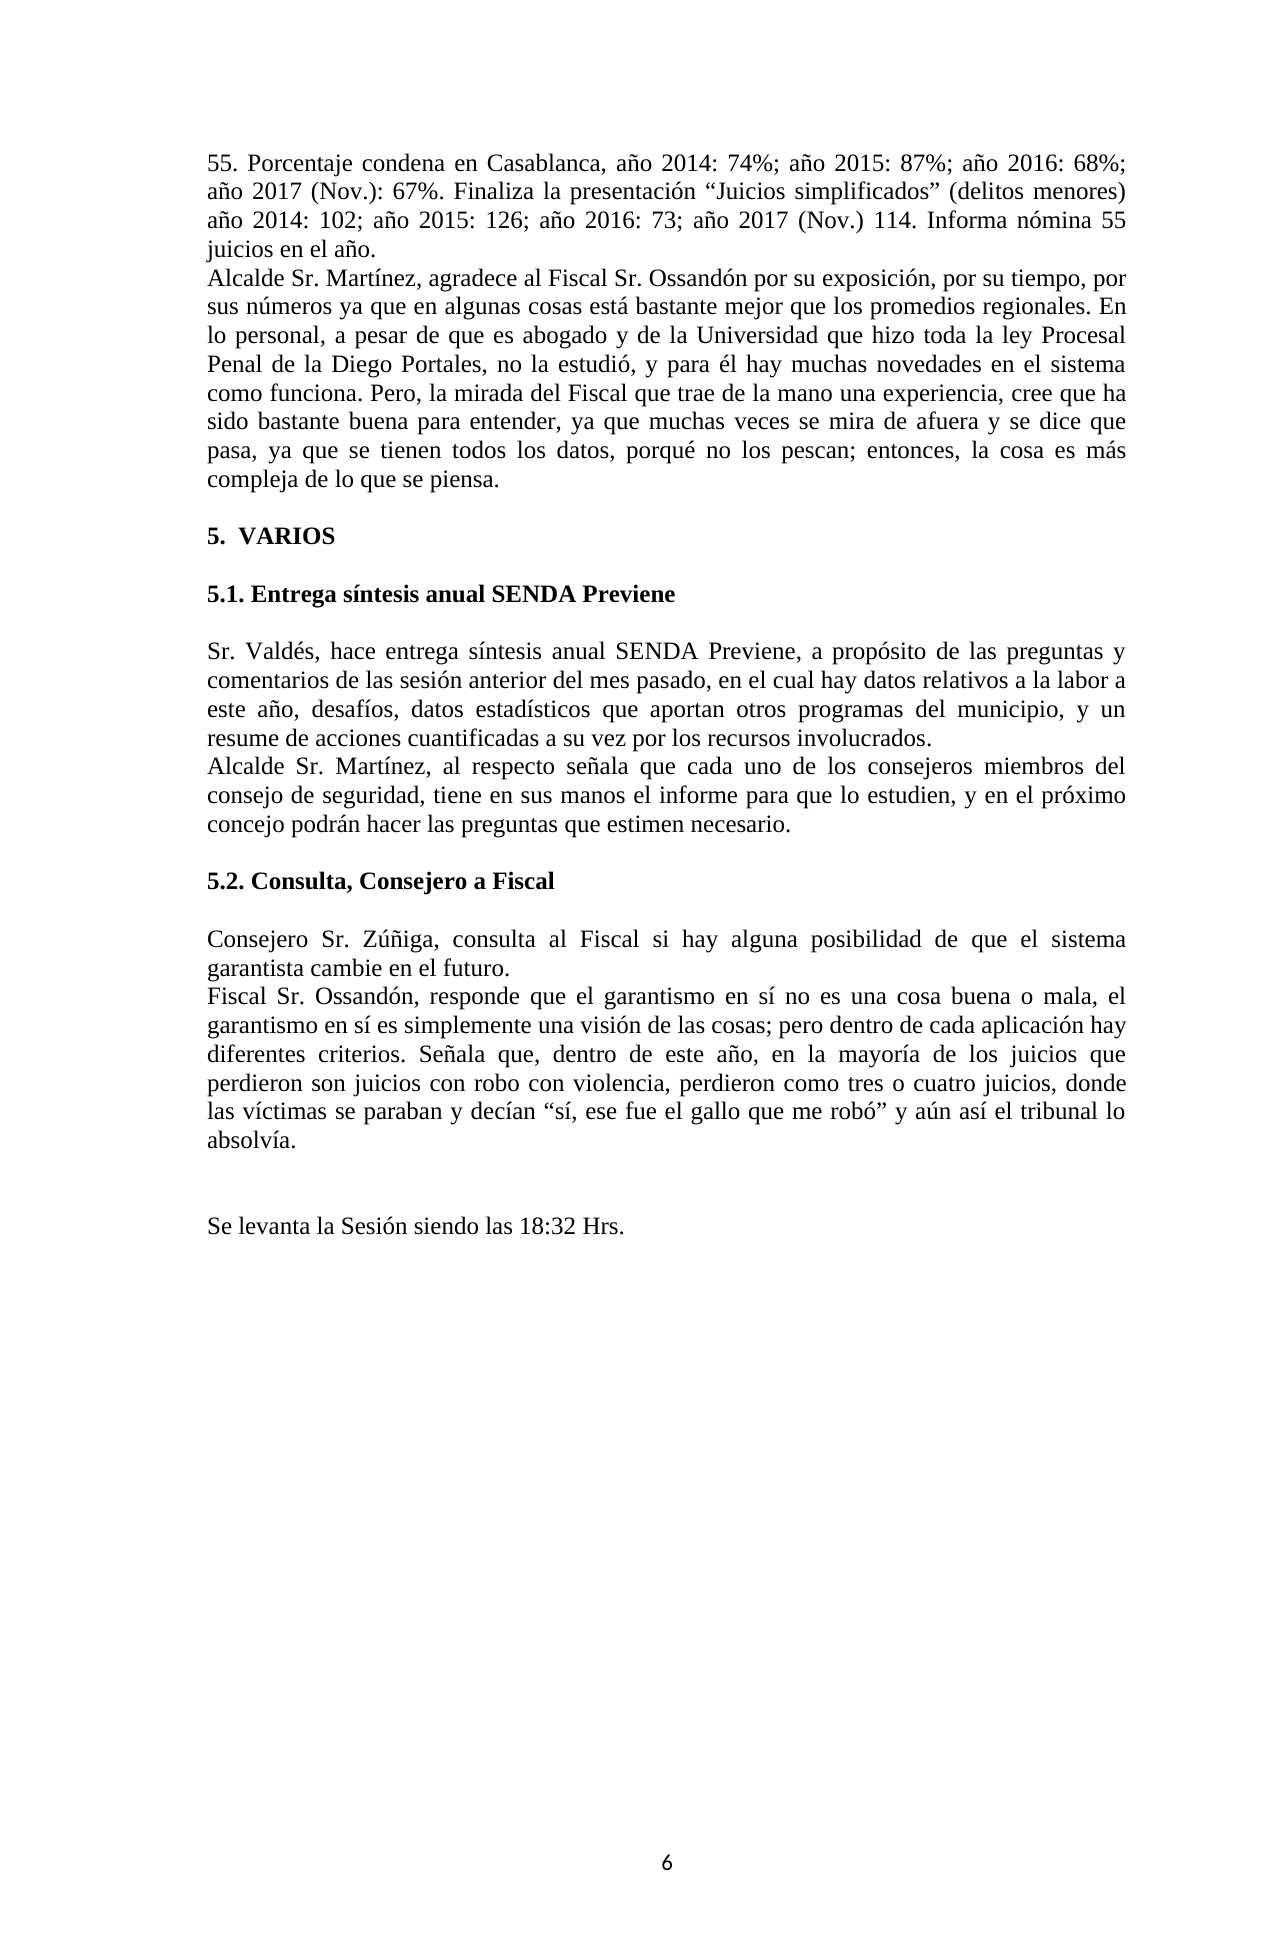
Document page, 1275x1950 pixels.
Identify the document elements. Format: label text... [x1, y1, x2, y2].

text 5. VARIOS [207, 521, 1127, 550]
text Se levanta la Sesión siendo las 18:32 Hrs. [207, 1211, 1127, 1240]
text Alcalde Sr. Martínez, agradece al Fiscal Sr. Ossandón por su exposición, por su tiempo, por sus números ya que en algunas cosas está bastante mejor que los promedios regionales. En lo personal, a pesar de que es abogado y de la Universidad que hizo toda la ley Procesal Penal de la Diego Portales, no la estudió, y para él hay muchas novedades en el sistema como funciona. Pero, la mirada del Fiscal que trae de la mano una experiencia, cree que ha sido bastante buena para entender, ya que muchas veces se mira de afuera y se dice que pasa, ya que se tienen todos los datos, porqué no los pescan; entonces, la cosa es más compleja de lo que se piensa. [207, 263, 1127, 493]
text 5.2. Consulta, Consejero a Fiscal [207, 866, 1127, 895]
text Alcalde Sr. Martínez, al respecto señala que cada uno de los consejeros miembros del consejo de seguridad, tiene en sus manos el informe para que lo estudien, y en el próximo concejo podrán hacer las preguntas que estimen necesario. [207, 751, 1127, 838]
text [207, 148, 1127, 263]
text Sr. Valdés, hace entrega síntesis anual SENDA Previene, a propósito de las preguntas y comentarios de las sesión anterior del mes pasado, en el cual hay datos relativos a la labor a este año, desafíos, datos estadísticos que aportan otros programas del municipio, y un resume de acciones cuantificadas a su vez por los recursos involucrados. [207, 636, 1127, 751]
text Consejero Sr. Zúñiga, consulta al Fiscal si hay alguna posibilidad de que el sistema garantista cambie en el futuro. [207, 924, 1127, 981]
text Fiscal Sr. Ossandón, responde que el garantismo en sí no es una cosa buena o mala, el garantismo en sí es simplemente una visión de las cosas; pero dentro de cada aplicación hay diferentes criterios. Señala que, dentro de este año, en la mayoría de los juicios que perdieron son juicios con robo con violencia, perdieron como tres o cuatro juicios, donde las víctimas se paraban y decían “sí, ese fue el gallo que me robó” y aún así el tribunal lo absolvía. [207, 981, 1127, 1154]
text 5.1. Entrega síntesis anual SENDA Previene [207, 579, 1127, 608]
